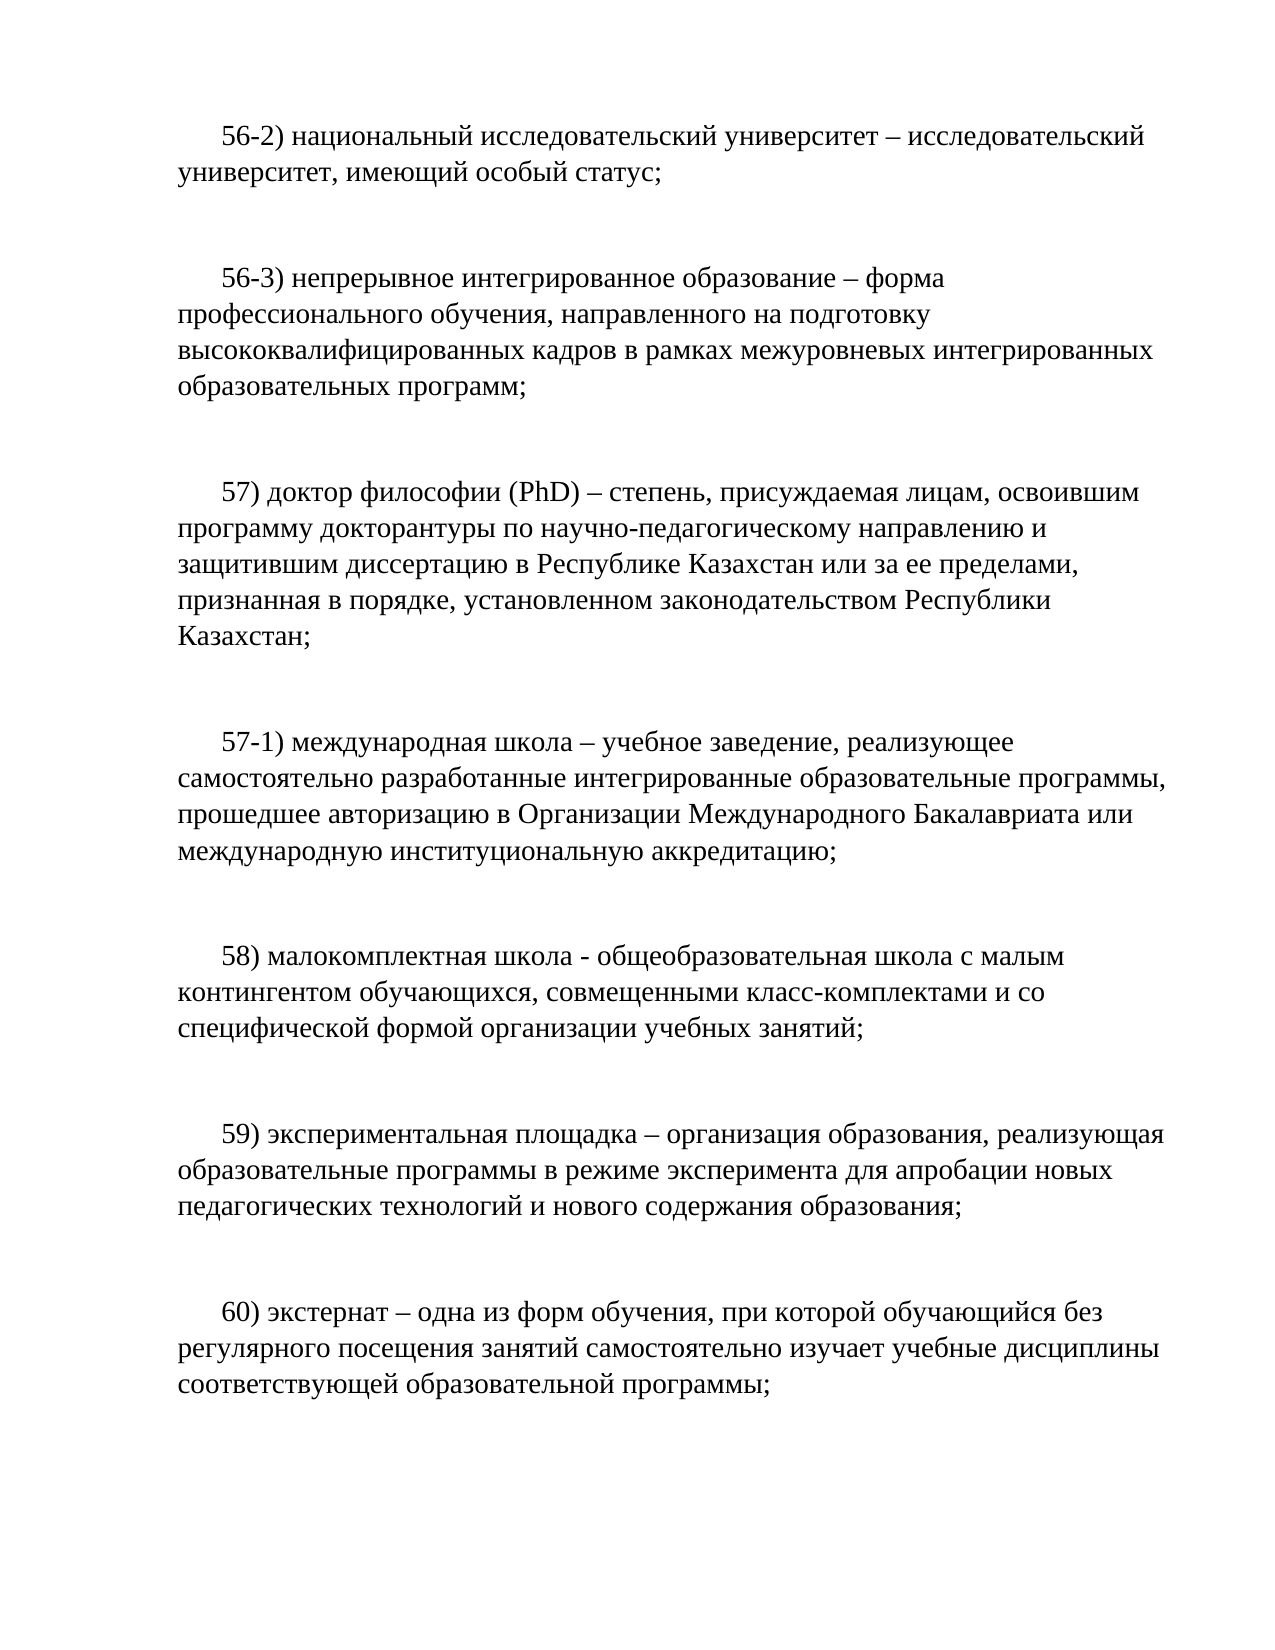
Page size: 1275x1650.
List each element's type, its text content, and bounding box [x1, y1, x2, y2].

text 56-3) непрерывное интегрированное образование – форма профессионального обучения, направленного на подготовку высококвалифицированных кадров в рамках межуровневых интегрированных образовательных программ; [177, 260, 1186, 402]
text 57-1) международная школа – учебное заведение, реализующее самостоятельно разработанные интегрированные образовательные программы, прошедшее авторизацию в Организации Международного Бакалавриата или международную институциональную аккредитацию; [177, 724, 1186, 866]
text 56-2) национальный исследовательский университет – исследовательский университет, имеющий особый статус; [177, 118, 1186, 188]
text 60) экстернат – одна из форм обучения, при которой обучающийся без регулярного посещения занятий самостоятельно изучает учебные дисциплины соответствующей образовательной программы; [177, 1294, 1186, 1400]
text 59) экспериментальная площадка – организация образования, реализующая образовательные программы в режиме эксперимента для апробации новых педагогических технологий и нового содержания образования; [177, 1116, 1186, 1222]
text 57) доктор философии (PhD) – степень, присуждаемая лицам, освоившим программу докторантуры по научно-педагогическому направлению и защитившим диссертацию в Республике Казахстан или за ее пределами, признанная в порядке, установленном законодательством Республики Казахстан; [177, 474, 1186, 652]
text 58) малокомплектная школа - общеобразовательная школа с малым контингентом обучающихся, совмещенными класс-комплектами и со специфической формой организации учебных занятий; [177, 938, 1186, 1044]
